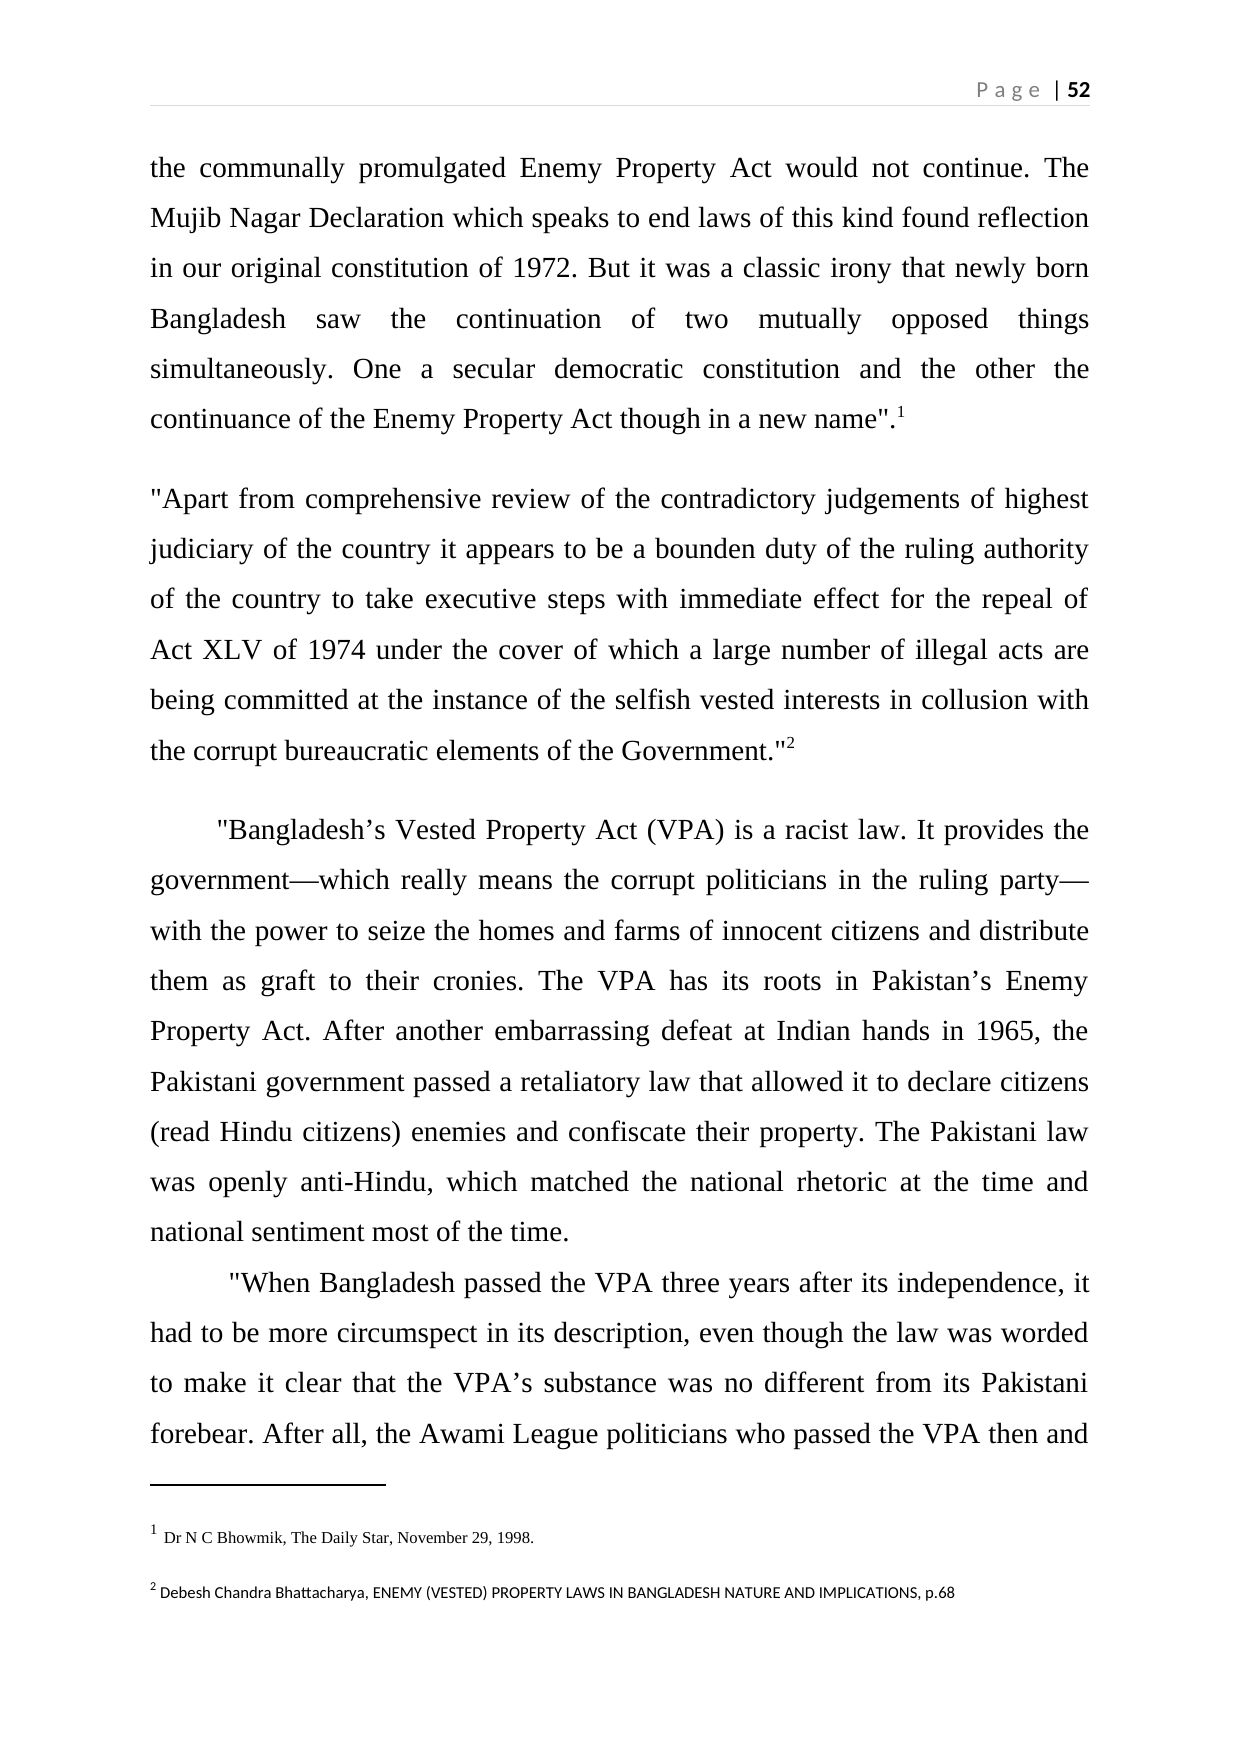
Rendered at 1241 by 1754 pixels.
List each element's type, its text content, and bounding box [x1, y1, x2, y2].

text "Apart from comprehensive review of the contradictory judgements of highest judiciary of the country it appears to be a bounden duty of the ruling authority of the country to take executive steps with immediate effect for the repeal of Act XLV of 1974 under the cover of which a large number of illegal acts are being committed at the instance of the selfish vested interests in collusion with the corrupt bureaucratic elements of the Government." [150, 481, 1090, 766]
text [150, 150, 1090, 435]
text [150, 812, 1090, 1449]
